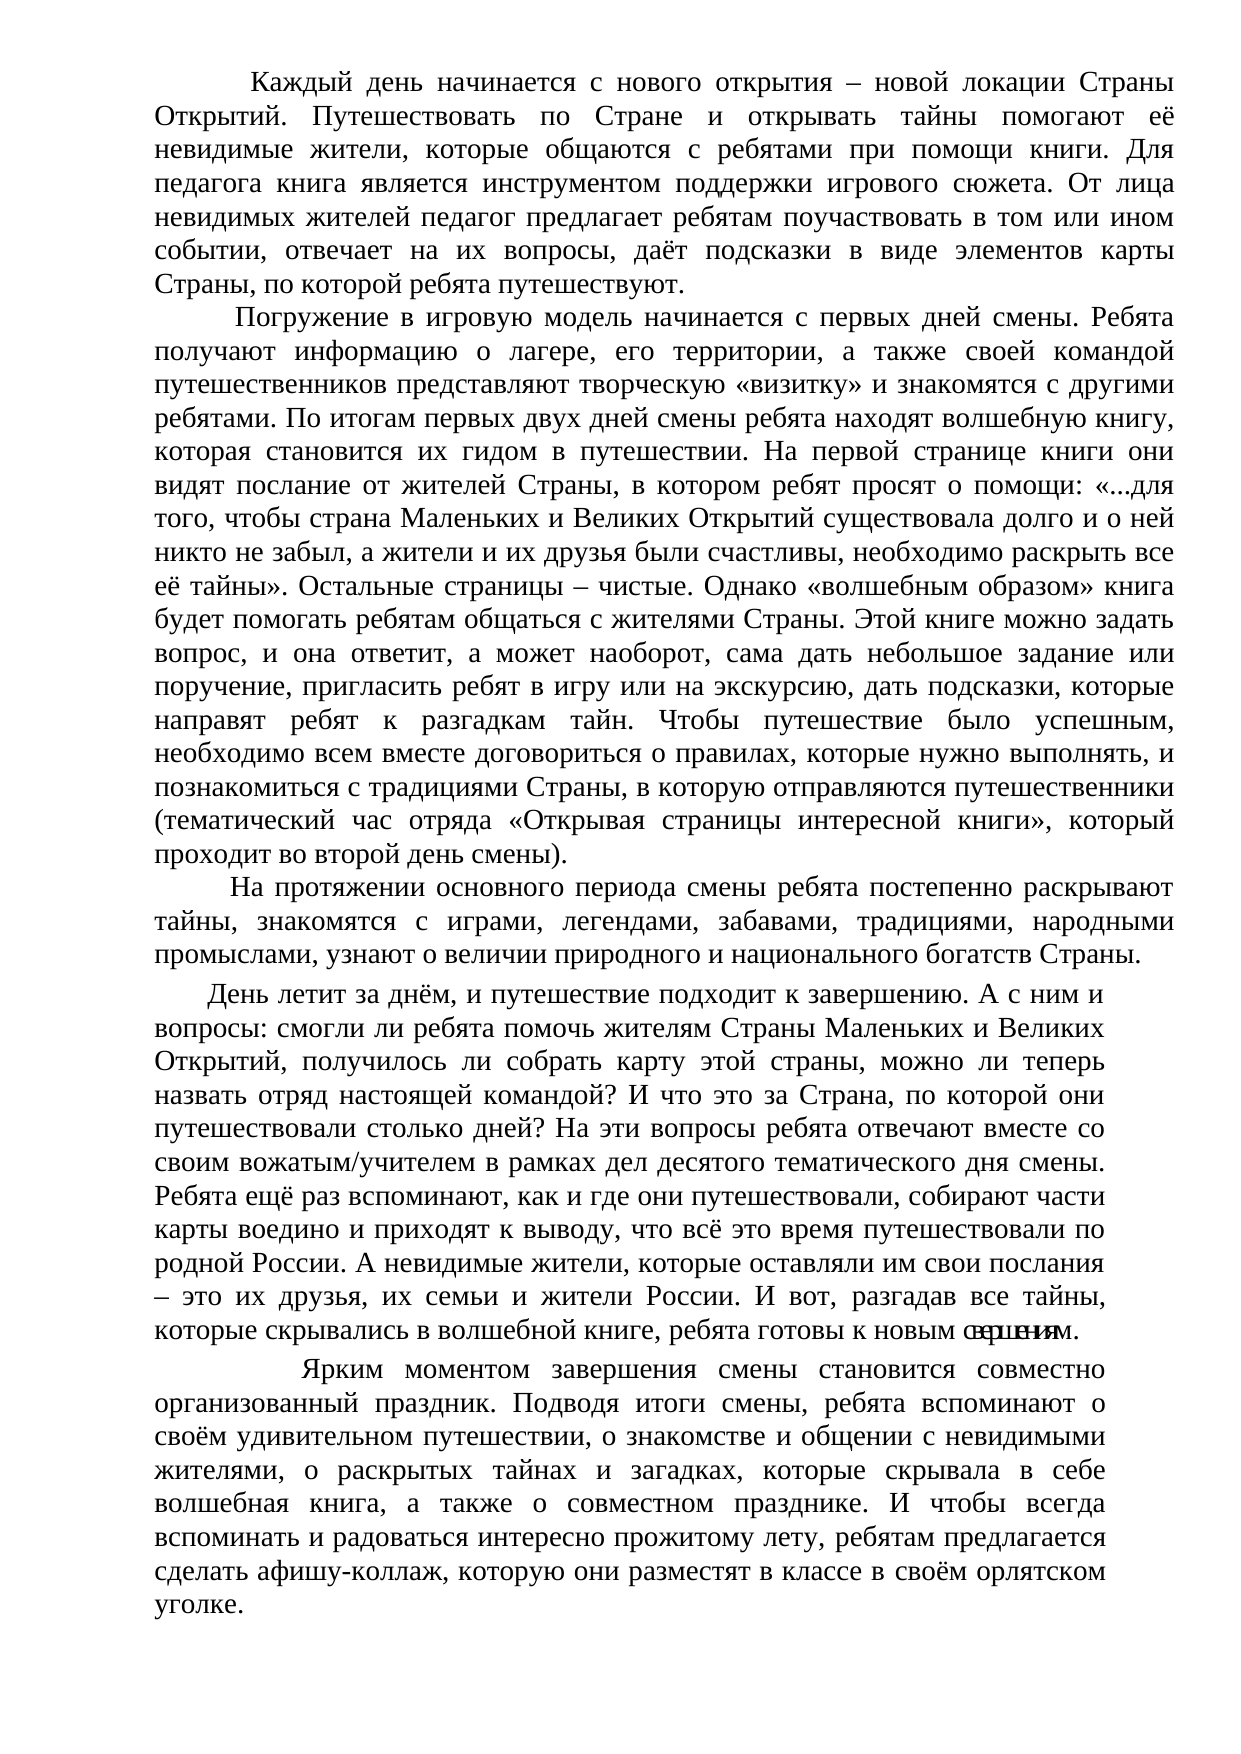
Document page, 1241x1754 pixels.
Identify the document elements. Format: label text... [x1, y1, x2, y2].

text На протяжении основного периода смены ребята постепенно раскрывают тайны, знакомятся с играми, легендами, забавами, традициями, народными промыслами, узнают о величии природного и национального богатств Страны. [154, 869, 1176, 970]
text Погружение в игровую модель начинается с первых дней смены. Ребята получают информацию о лагере, его территории, а также своей командой путешественников представляют творческую «визитку» и знакомятся с другими ребятами. По итогам первых двух дней смены ребята находят волшебную книгу, которая становится их гидом в путешествии. На первой странице книги они видят послание от жителей Страны, в котором ребят просят о помощи: «...для того, чтобы страна Маленьких и Великих Открытий существовала долго и о ней никто не забыл, а жители и их друзья были счастливы, необходимо раскрыть все её тайны». Остальные страницы – чистые. Однако «волшебным образом» книга будет помогать ребятам общаться с жителями Страны. Этой книге можно задать вопрос, и она ответит, а может наоборот, сама дать небольшое задание или поручение, пригласить ребят в игру или на экскурсию, дать подсказки, которые направят ребят к разгадкам тайн. Чтобы путешествие было успешным, необходимо всем вместе договориться о правилах, которые нужно выполнять, и познакомиться с традициями Страны, в которую отправляются путешественники (тематический час отряда «Открывая страницы интересной книги», который проходит во второй день смены). [154, 299, 1176, 869]
text День летит за днём, и путешествие подходит к завершению. А с ним и вопросы: смогли ли ребята помочь жителям Страны Маленьких и Великих Открытий, получилось ли собрать карту этой страны, можно ли теперь назвать отряд настоящей командой? И что это за Страна, по которой они путешествовали столько дней? На эти вопросы ребята отвечают вместе со своим вожатым/учителем в рамках дел десятого тематического дня смены. Ребята ещё раз вспоминают, как и где они путешествовали, собирают части карты воедино и приходят к выводу, что всё это время путешествовали по родной России. А невидимые жители, которые оставляли им свои послания – это их друзья, их семьи и жители России. И вот, разгадав все тайны, которые скрывались в волшебной книге, ребята готовы к новым свершениям. [154, 976, 1106, 1345]
text Каждый день начинается с нового открытия – новой локации Страны Открытий. Путешествовать по Стране и открывать тайны помогают её невидимые жители, которые общаются с ребятами при помощи книги. Для педагога книга является инструментом поддержки игрового сюжета. От лица невидимых жителей педагог предлагает ребятам поучаствовать в том или ином событии, отвечает на их вопросы, даёт подсказки в виде элементов карты Страны, по которой ребята путешествуют. [154, 64, 1176, 299]
text Ярким моментом завершения смены становится совместно организованный праздник. Подводя итоги смены, ребята вспоминают о своём удивительном путешествии, о знакомстве и общении с невидимыми жителями, о раскрытых тайнах и загадках, которые скрывала в себе волшебная книга, а также о совместном празднике. И чтобы всегда вспоминать и радоваться интересно прожитому лету, ребятам предлагается сделать афишу-коллаж, которую они разместят в классе в своём орлятском уголке. [154, 1351, 1106, 1620]
